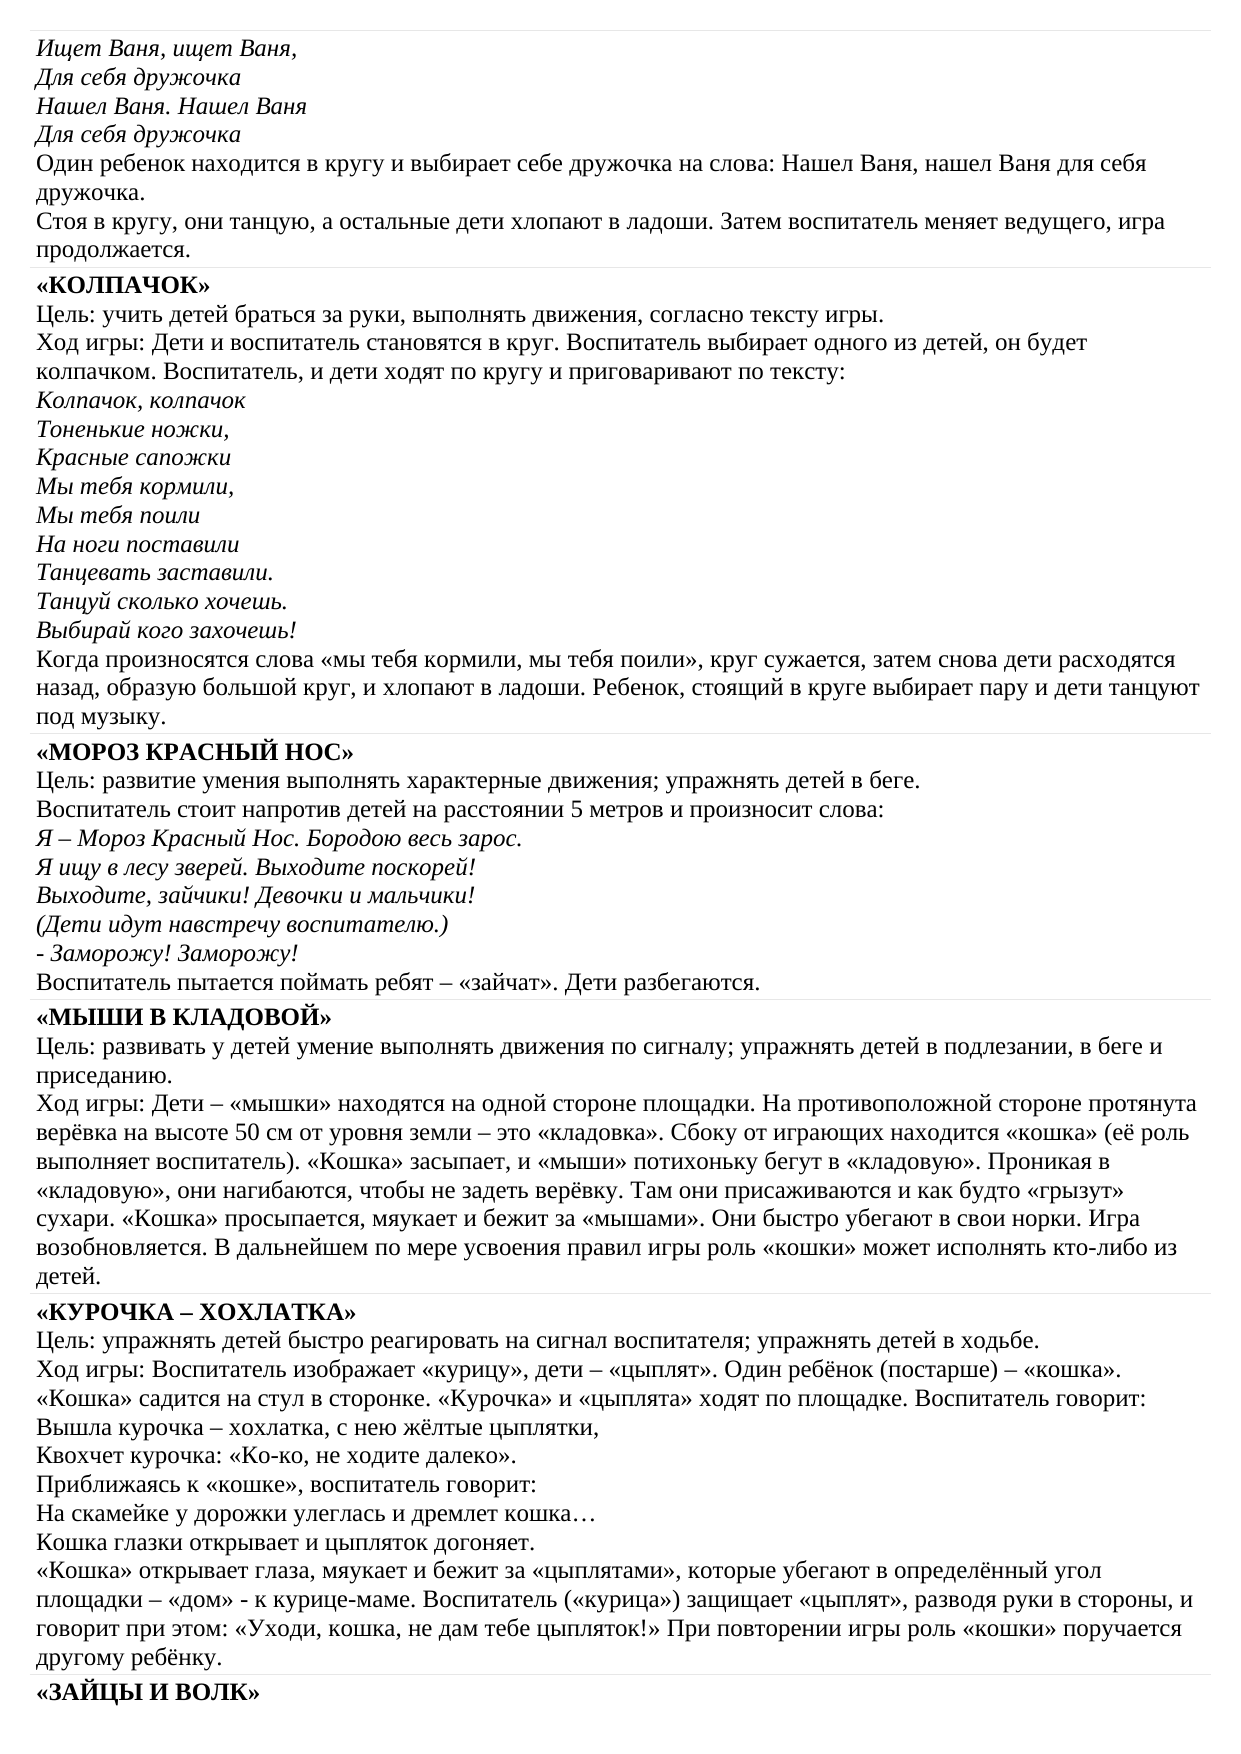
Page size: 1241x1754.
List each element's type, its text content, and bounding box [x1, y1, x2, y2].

table_cell «МЫШИ В КЛАДОВОЙ» Цель: развивать у детей умение выполнять движения по сигналу; упражнять детей в подлезании, в беге и приседанию. Ход игры: Дети – «мышки» находятся на одной стороне площадки. На противоположной стороне протянута верёвка на высоте 50 см от уровня земли – это «кладовка». Сбоку от играющих находится «кошка» (её роль выполняет воспитатель). «Кошка» засыпает, и «мыши» потихоньку бегут в «кладовую». Проникая в «кладовую», они нагибаются, чтобы не задеть верёвку. Там они присаживаются и как будто «грызут» сухари. «Кошка» просыпается, мяукает и бежит за «мышами». Они быстро убегают в свои норки. Игра возобновляется. В дальнейшем по мере усвоения правил игры роль «кошки» может исполнять кто-либо из детей. [30, 1000, 1211, 1293]
table_cell «МОРОЗ КРАСНЫЙ НОС» Цель: развитие умения выполнять характерные движения; упражнять детей в беге. Воспитатель стоит напротив детей на расстоянии 5 метров и произносит слова: Я – Мороз Красный Нос. Бородою весь зарос. Я ищу в лесу зверей. Выходите поскорей! Выходите, зайчики! Девочки и мальчики! (Дети идут навстречу воспитателю.) - Заморожу! Заморожу! Воспитатель пытается поймать ребят – «зайчат». Дети разбегаются. [30, 734, 1211, 999]
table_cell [30, 1675, 1211, 1709]
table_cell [30, 31, 1211, 266]
table_cell «КОЛПАЧОК» Цель: учить детей браться за руки, выполнять движения, согласно тексту игры. Ход игры: Дети и воспитатель становятся в круг. Воспитатель выбирает одного из детей, он будет колпачком. Воспитатель, и дети ходят по кругу и приговаривают по тексту: Колпачок, колпачок Тоненькие ножки, Красные сапожки Мы тебя кормили, Мы тебя поили На ноги поставили Танцевать заставили. Танцуй сколько хочешь. Выбирай кого захочешь! Когда произносятся слова «мы тебя кормили, мы тебя поили», круг сужается, затем снова дети расходятся назад, образую большой круг, и хлопают в ладоши. Ребенок, стоящий в круге выбирает пару и дети танцуют под музыку. [30, 268, 1211, 733]
table_cell «КУРОЧКА – ХОХЛАТКА» Цель: упражнять детей быстро реагировать на сигнал воспитателя; упражнять детей в ходьбе. Ход игры: Воспитатель изображает «курицу», дети – «цыплят». Один ребёнок (постарше) – «кошка». «Кошка» садится на стул в сторонке. «Курочка» и «цыплята» ходят по площадке. Воспитатель говорит: Вышла курочка – хохлатка, с нею жёлтые цыплятки, Квохчет курочка: «Ко-ко, не ходите далеко». Приближаясь к «кошке», воспитатель говорит: На скамейке у дорожки улеглась и дремлет кошка… Кошка глазки открывает и цыпляток догоняет. «Кошка» открывает глаза, мяукает и бежит за «цыплятами», которые убегают в определённый угол площадки – «дом» - к курице-маме. Воспитатель («курица») защищает «цыплят», разводя руки в стороны, и говорит при этом: «Уходи, кошка, не дам тебе цыпляток!» При повторении игры роль «кошки» поручается другому ребёнку. [30, 1294, 1211, 1673]
